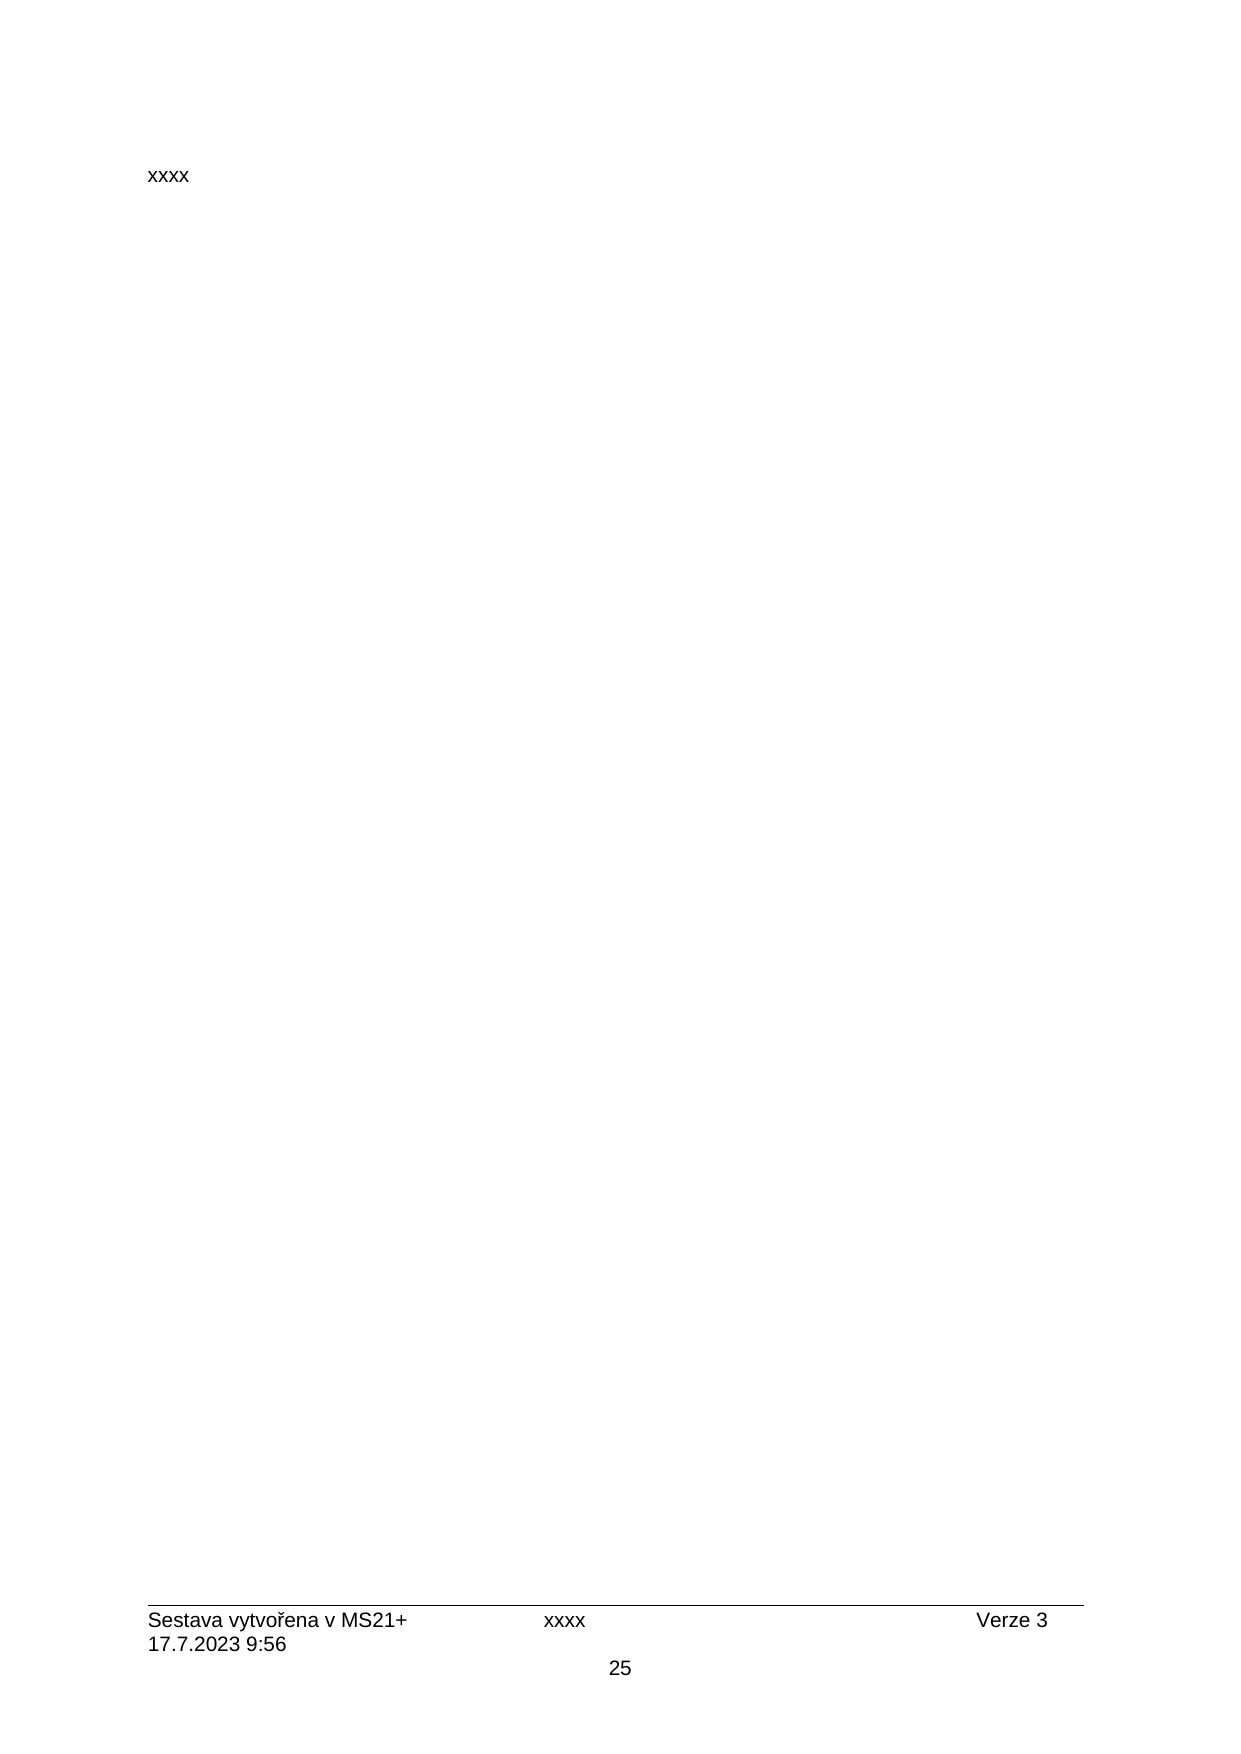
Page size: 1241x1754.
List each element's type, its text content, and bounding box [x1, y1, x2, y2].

text xxxx [147, 162, 1042, 186]
